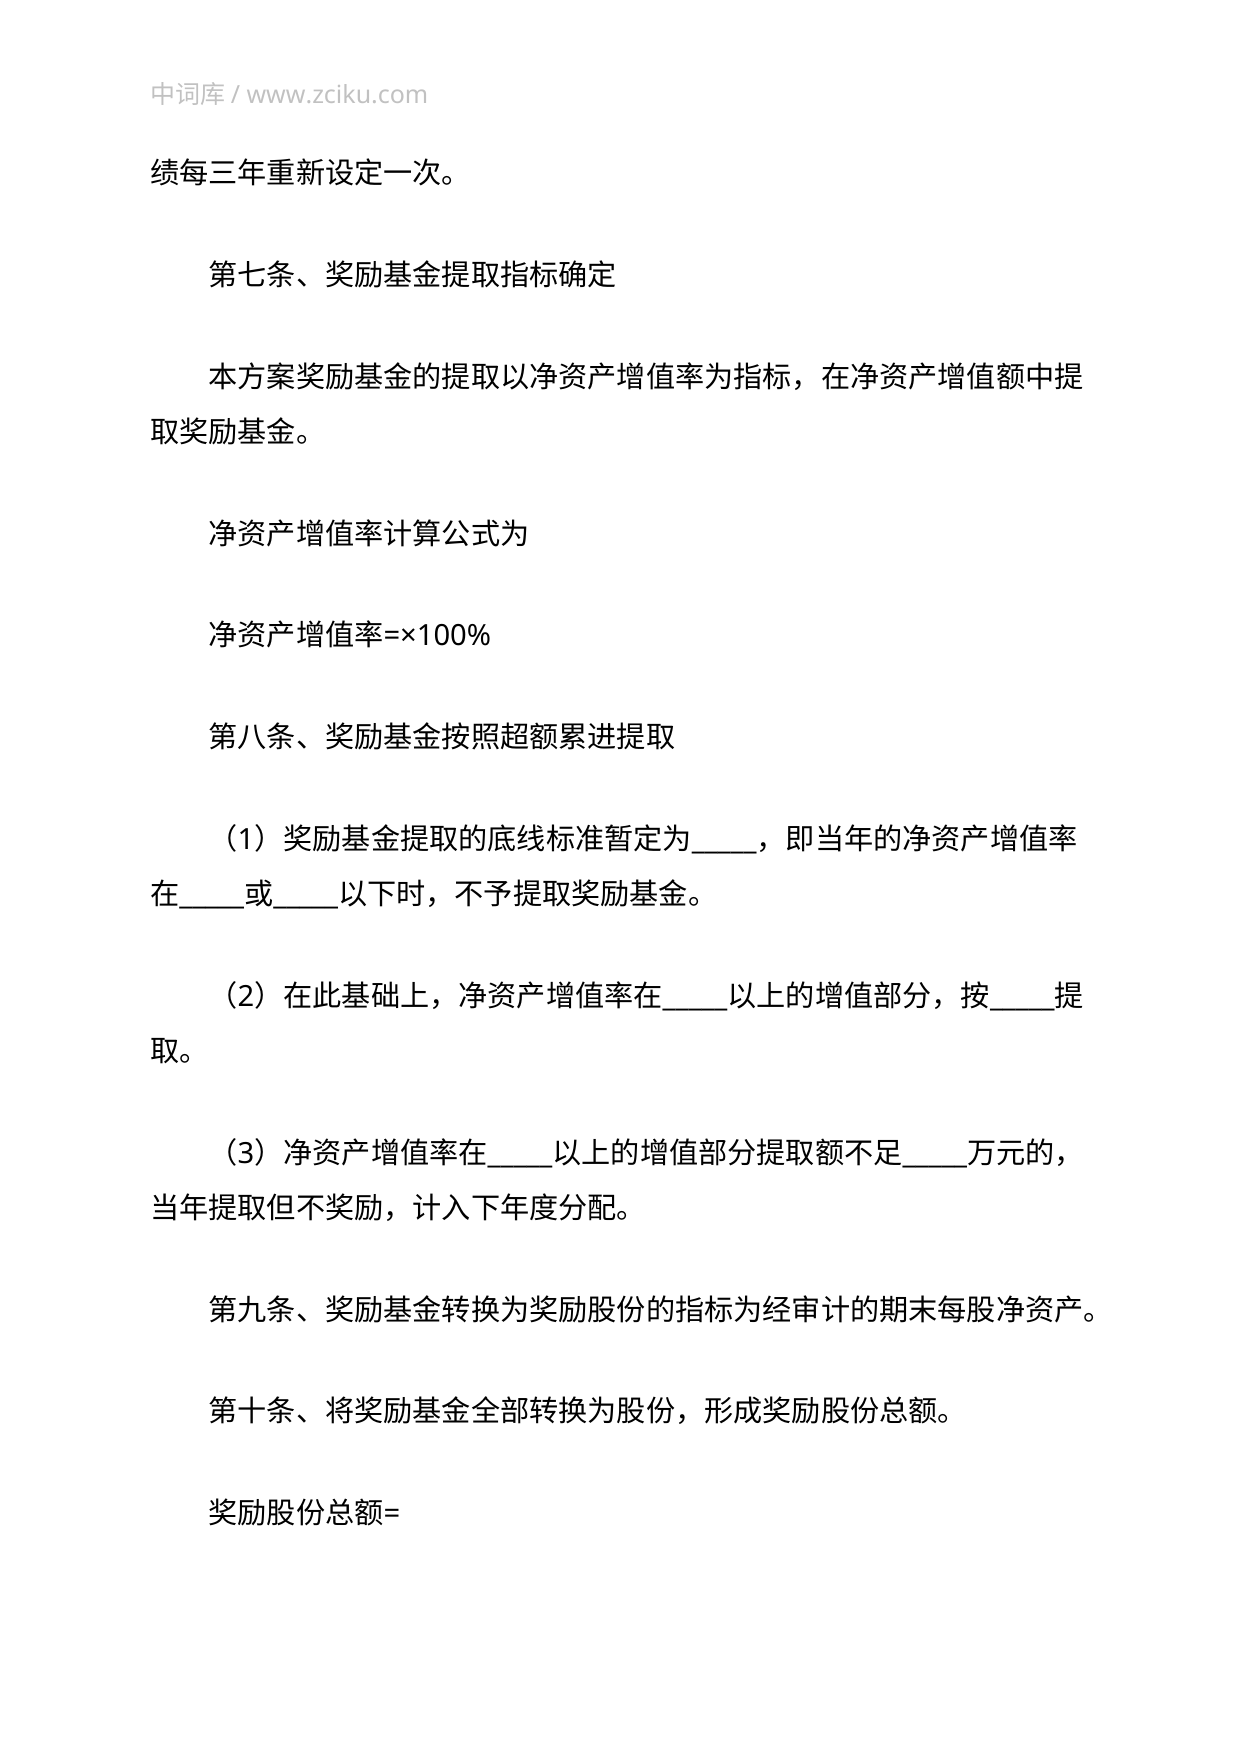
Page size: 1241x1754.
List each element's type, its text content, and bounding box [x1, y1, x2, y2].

text 第七条、奖励基金提取指标确定 [150, 252, 1090, 294]
text 第十条、将奖励基金全部转换为股份，形成奖励股份总额。 [150, 1388, 1090, 1430]
text 净资产增值率计算公式为 [150, 510, 1090, 552]
text （3）净资产增值率在_____以上的增值部分提取额不足_____万元的，当年提取但不奖励，计入下年度分配。 [150, 1129, 1090, 1227]
text 第八条、奖励基金按照超额累进提取 [150, 714, 1090, 756]
text （1）奖励基金提取的底线标准暂定为_____，即当年的净资产增值率在_____或_____以下时，不予提取奖励基金。 [150, 816, 1090, 913]
text 本方案奖励基金的提取以净资产增值率为指标，在净资产增值额中提取奖励基金。 [150, 353, 1090, 451]
text 第九条、奖励基金转换为奖励股份的指标为经审计的期末每股净资产。 [150, 1286, 1090, 1328]
text （2）在此基础上，净资产增值率在_____以上的增值部分，按_____提取。 [150, 973, 1090, 1070]
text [150, 150, 1090, 192]
text 净资产增值率=×100% [150, 612, 1090, 654]
text 奖励股份总额= [150, 1490, 1090, 1532]
